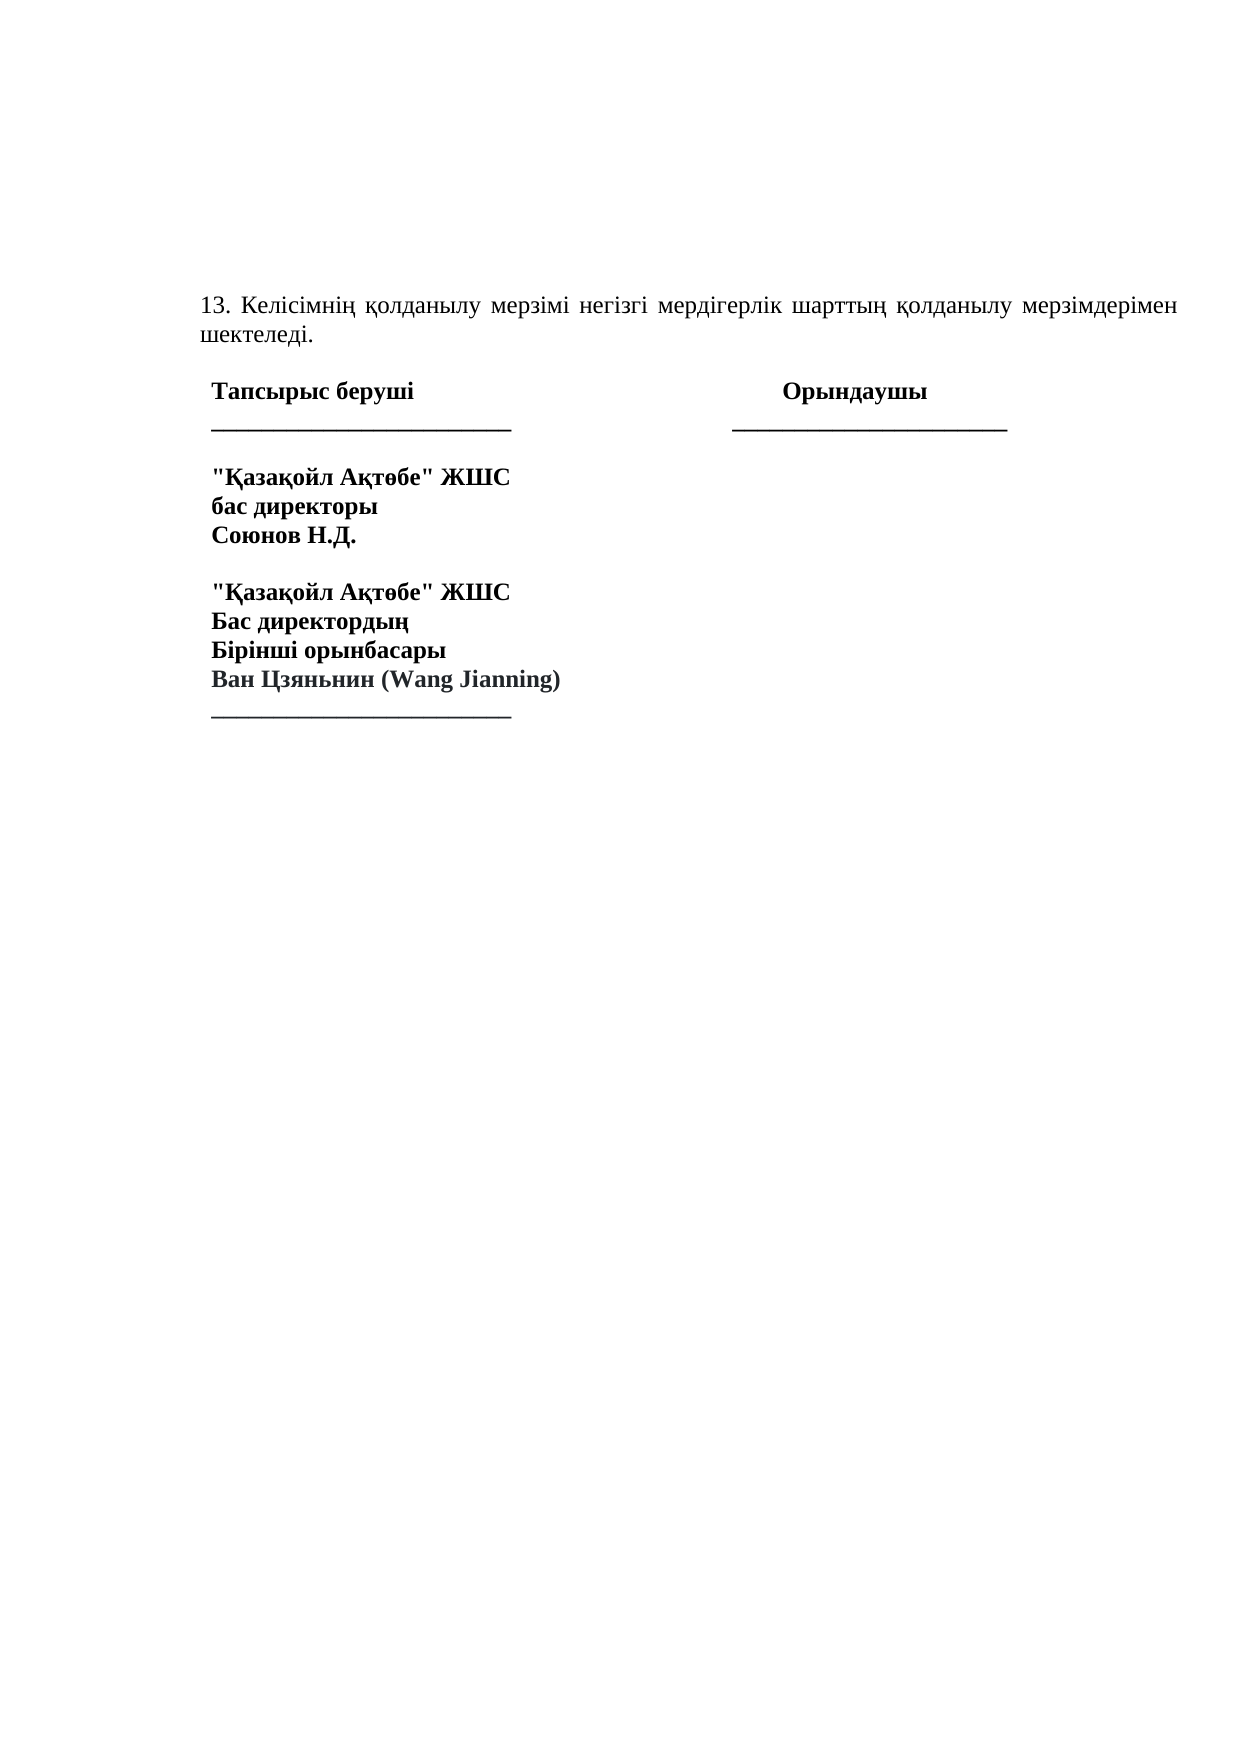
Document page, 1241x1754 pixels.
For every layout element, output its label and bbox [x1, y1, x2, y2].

table_cell [177, 118, 1193, 1612]
